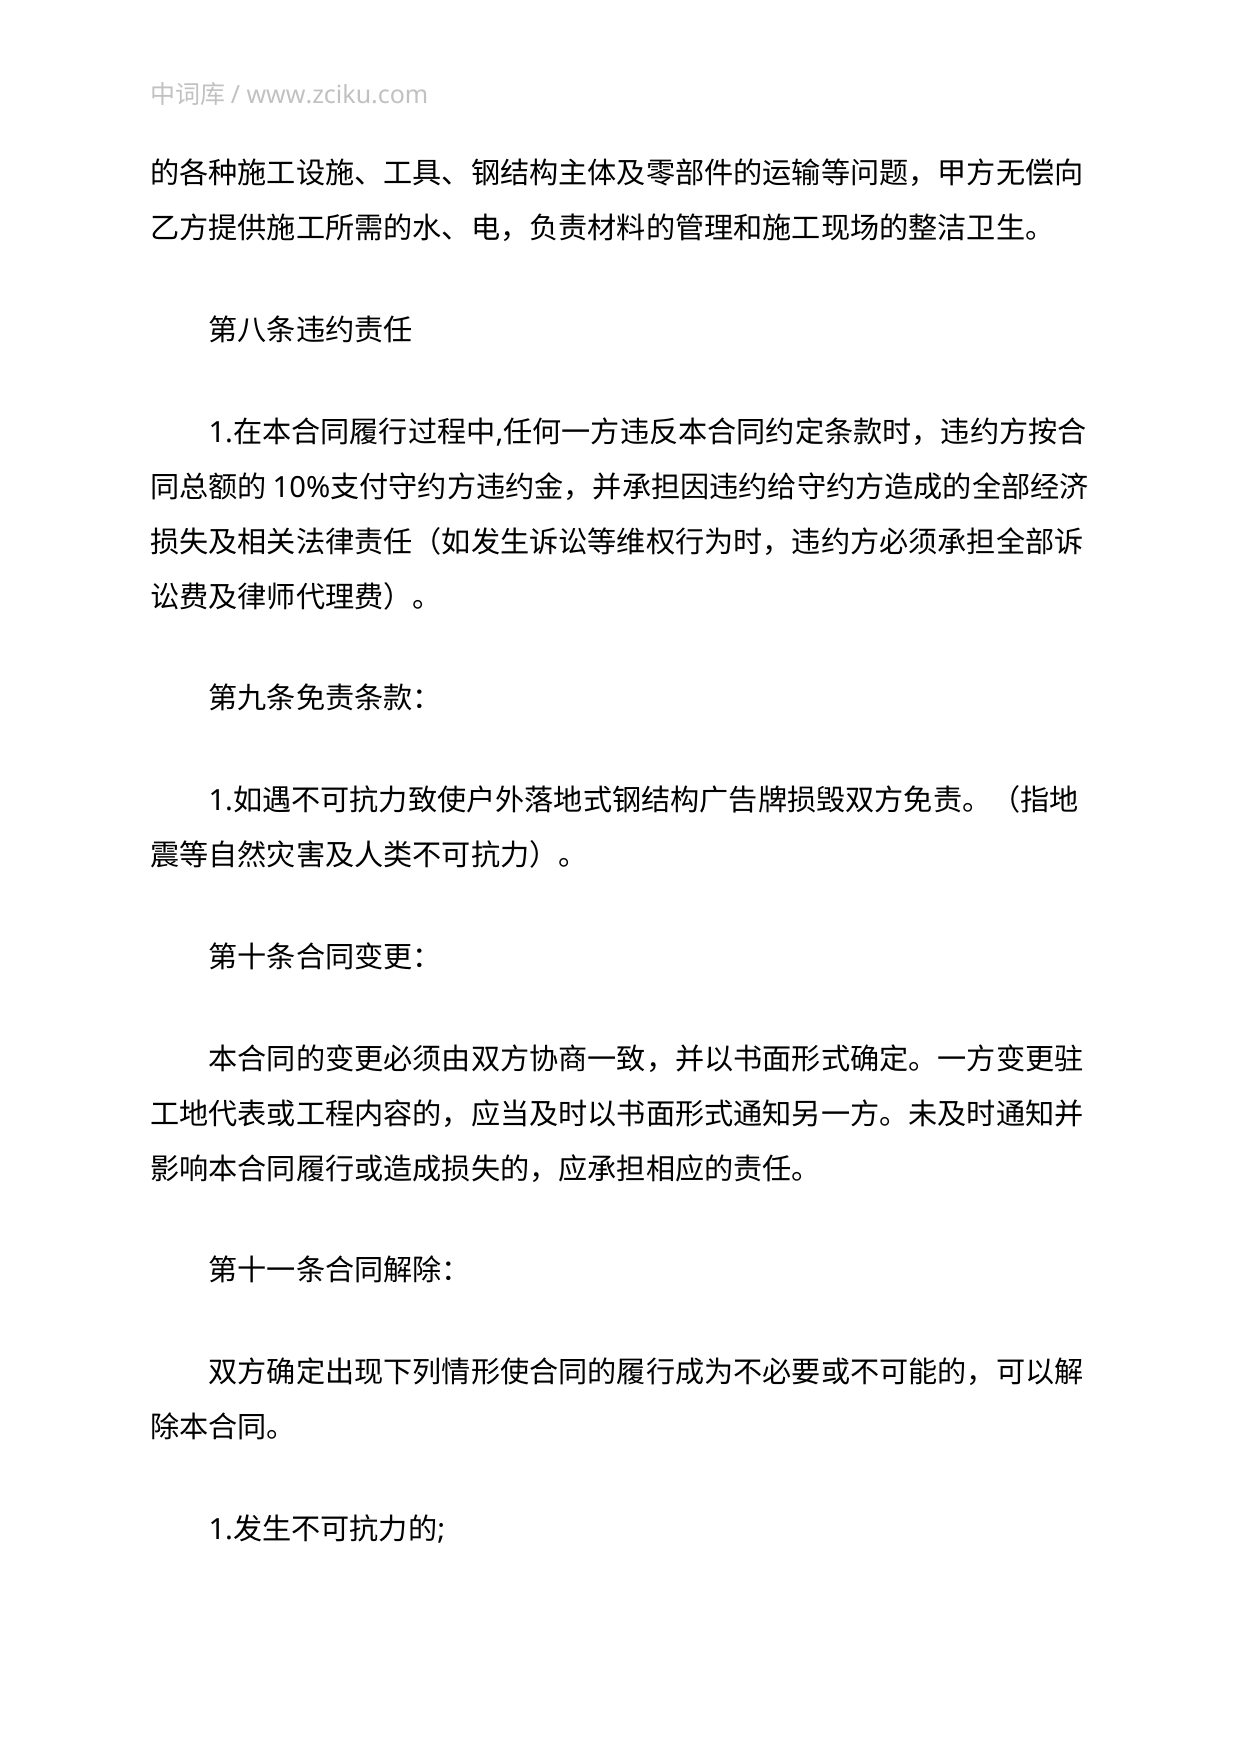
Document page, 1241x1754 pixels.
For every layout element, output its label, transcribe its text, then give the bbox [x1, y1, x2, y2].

text 1.发生不可抗力的; [150, 1505, 1090, 1548]
text 第九条免责条款： [150, 675, 1090, 717]
text 第八条违约责任 [150, 307, 1090, 349]
text 本合同的变更必须由双方协商一致，并以书面形式确定。一方变更驻工地代表或工程内容的，应当及时以书面形式通知另一方。未及时通知并影响本合同履行或造成损失的，应承担相应的责任。 [150, 1035, 1090, 1187]
text 第十条合同变更： [150, 934, 1090, 976]
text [150, 150, 1090, 247]
text 第十一条合同解除： [150, 1247, 1090, 1289]
text 1.在本合同履行过程中,任何一方违反本合同约定条款时，违约方按合同总额的10%支付守约方违约金，并承担因违约给守约方造成的全部经济损失及相关法律责任（如发生诉讼等维权行为时，违约方必须承担全部诉讼费及律师代理费）。 [150, 408, 1090, 616]
text 双方确定出现下列情形使合同的履行成为不必要或不可能的，可以解除本合同。 [150, 1349, 1090, 1446]
text 1.如遇不可抗力致使户外落地式钢结构广告牌损毁双方免责。（指地震等自然灾害及人类不可抗力）。 [150, 777, 1090, 874]
